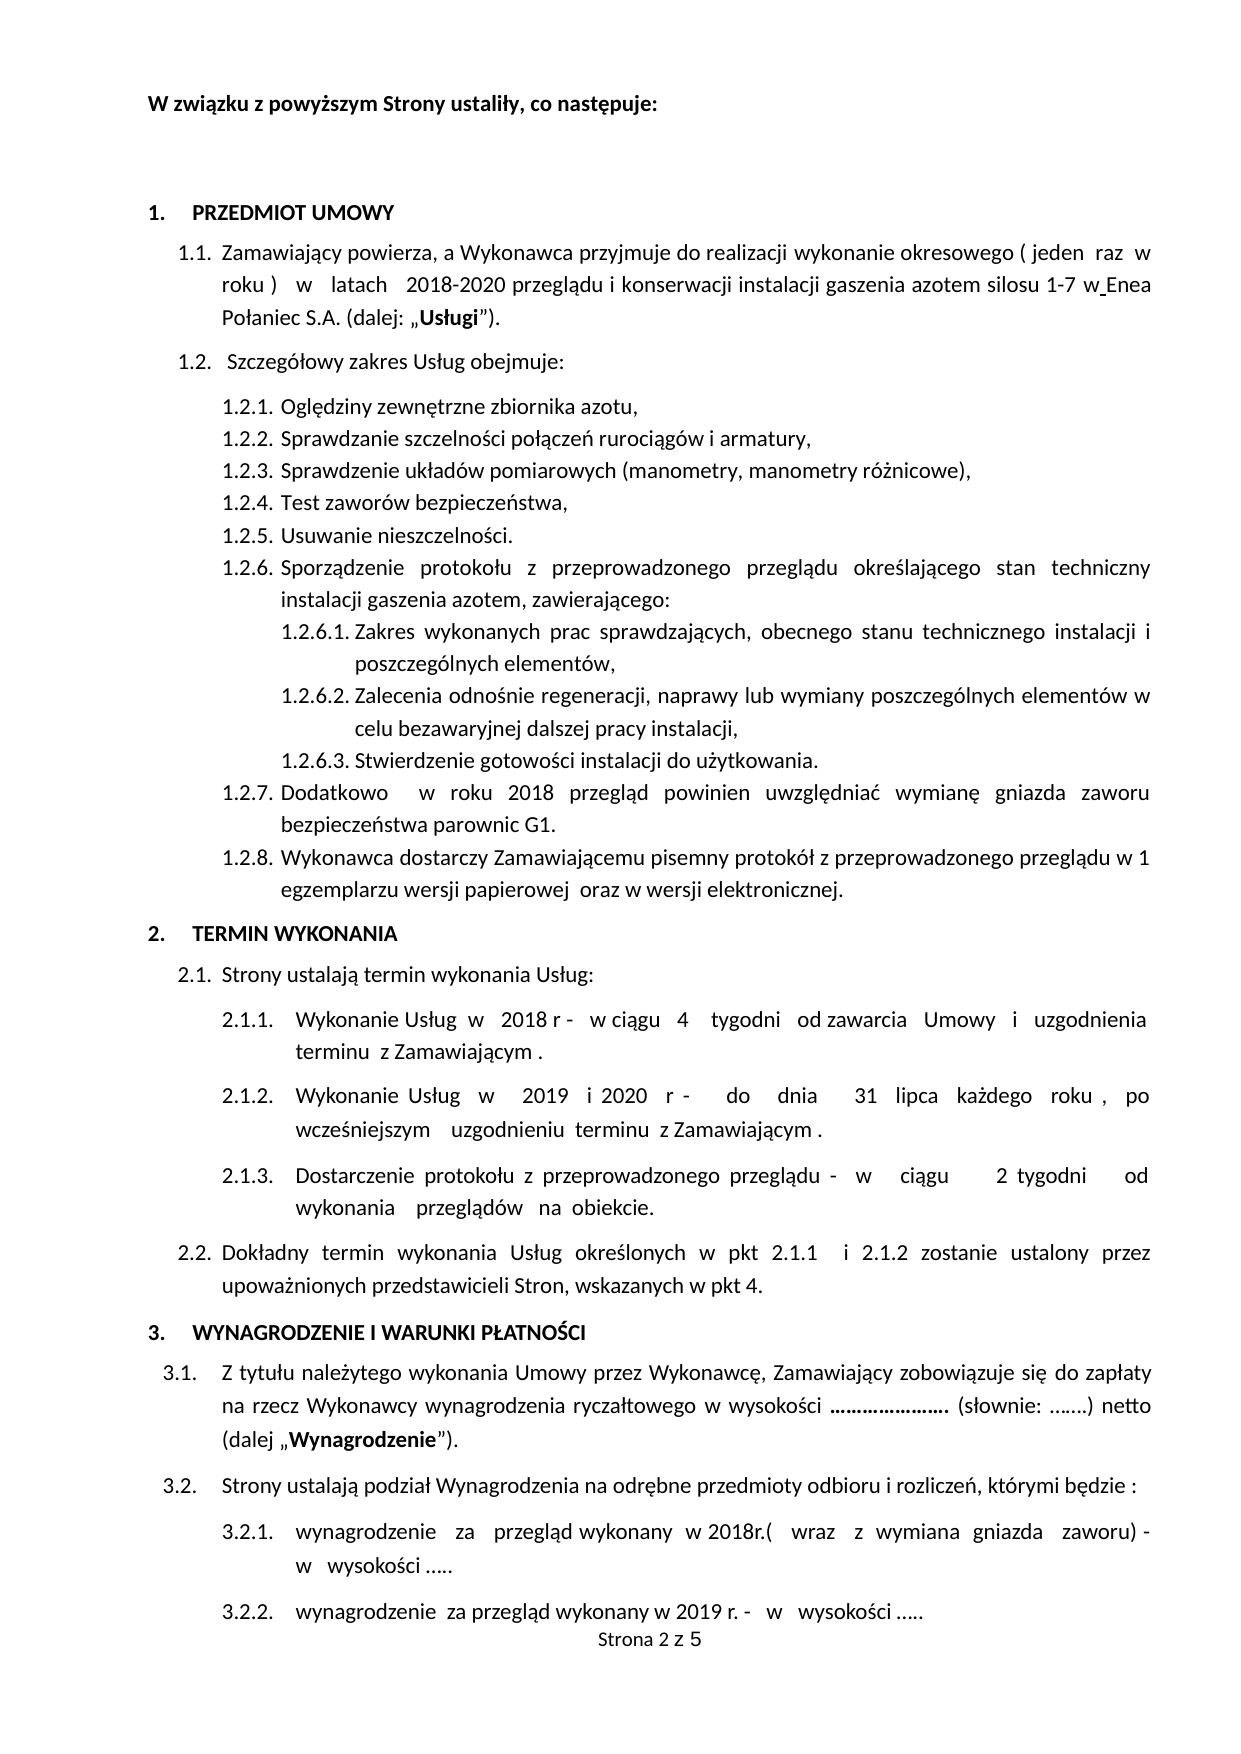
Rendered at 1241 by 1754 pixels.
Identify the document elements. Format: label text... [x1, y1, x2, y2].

list Stwierdzenie gotowości instalacji do użytkowania. [281, 746, 1152, 774]
text W związku z powyższym Strony ustaliły, co następuje: [148, 89, 1152, 117]
list Dodatkowo w roku 2018 przegląd powinien uwzględniać wymianę gniazda zaworu bezpieczeństwa parownic G1. [222, 778, 1152, 838]
subtitle Wykonanie Usług w 2018 r - w ciągu 4 tygodni od zawarcia Umowy i uzgodnienia terminu z Zamawiającym . [222, 1005, 1152, 1065]
list Sprawdzenie układów pomiarowych (manometry, manometry różnicowe), [222, 456, 1152, 484]
list Zalecenia odnośnie regeneracji, naprawy lub wymiany poszczególnych elementów w celu bezawaryjnej dalszej pracy instalacji, [281, 682, 1152, 742]
subtitle Strony ustalają termin wykonania Usług: [177, 960, 1152, 988]
subtitle WYNAGRODZENIE I WARUNKI PŁATNOŚCI [148, 1318, 1152, 1346]
subtitle termin wykonania [148, 919, 1152, 947]
list Test zaworów bezpieczeństwa, [222, 488, 1152, 517]
subtitle Wykonanie Usług w 2019 i 2020 r - do dnia 31 lipca każdego roku , po wcześniejszym uzgodnieniu terminu z Zamawiającym . [222, 1082, 1152, 1143]
list Szczegółowy zakres Usług obejmuje: [177, 347, 1152, 375]
list Wykonawca dostarczy Zamawiającemu pisemny protokół z przeprowadzonego przeglądu w 1 egzemplarzu wersji papierowej oraz w wersji elektronicznej. [222, 843, 1152, 903]
list Zakres wykonanych prac sprawdzających, obecnego stanu technicznego instalacji i poszczególnych elementów, [281, 617, 1152, 677]
list Zamawiający powierza, a Wykonawca przyjmuje do realizacji wykonanie okresowego ( jeden raz w roku ) w latach 2018-2020 przeglądu i konserwacji instalacji gaszenia azotem silosu 1-7 w Enea Połaniec S.A. (dalej: „Usługi”). [177, 238, 1152, 331]
subtitle wynagrodzenie za przegląd wykonany w 2018r.( wraz z wymiana gniazda zaworu) - w wysokości ….. [222, 1517, 1152, 1579]
list Usuwanie nieszczelności. [222, 521, 1152, 549]
subtitle Strony ustalają podział Wynagrodzenia na odrębne przedmioty odbioru i rozliczeń, którymi będzie : [162, 1471, 1152, 1499]
subtitle wynagrodzenie za przegląd wykonany w 2019 r. - w wysokości ….. [222, 1597, 1152, 1625]
list Sporządzenie protokołu z przeprowadzonego przeglądu określającego stan techniczny instalacji gaszenia azotem, zawierającego: [222, 553, 1152, 613]
list Oględziny zewnętrzne zbiornika azotu, [222, 392, 1152, 420]
subtitle Dostarczenie protokołu z przeprowadzonego przeglądu - w ciągu 2 tygodni od wykonania przeglądów na obiekcie. [222, 1161, 1152, 1221]
subtitle Dokładny termin wykonania Usług określonych w pkt 2.1.1 i 2.1.2 zostanie ustalony przez upoważnionych przedstawicieli Stron, wskazanych w pkt 4. [177, 1238, 1152, 1299]
subtitle PRZEDMIOT UMOWY [148, 198, 1152, 226]
subtitle Z tytułu należytego wykonania Umowy przez Wykonawcę, Zamawiający zobowiązuje się do zapłaty na rzecz Wykonawcy wynagrodzenia ryczałtowego w wysokości …………………. (słownie: …….) netto (dalej „Wynagrodzenie”). [162, 1358, 1152, 1453]
list Sprawdzanie szczelności połączeń rurociągów i armatury, [222, 424, 1152, 452]
